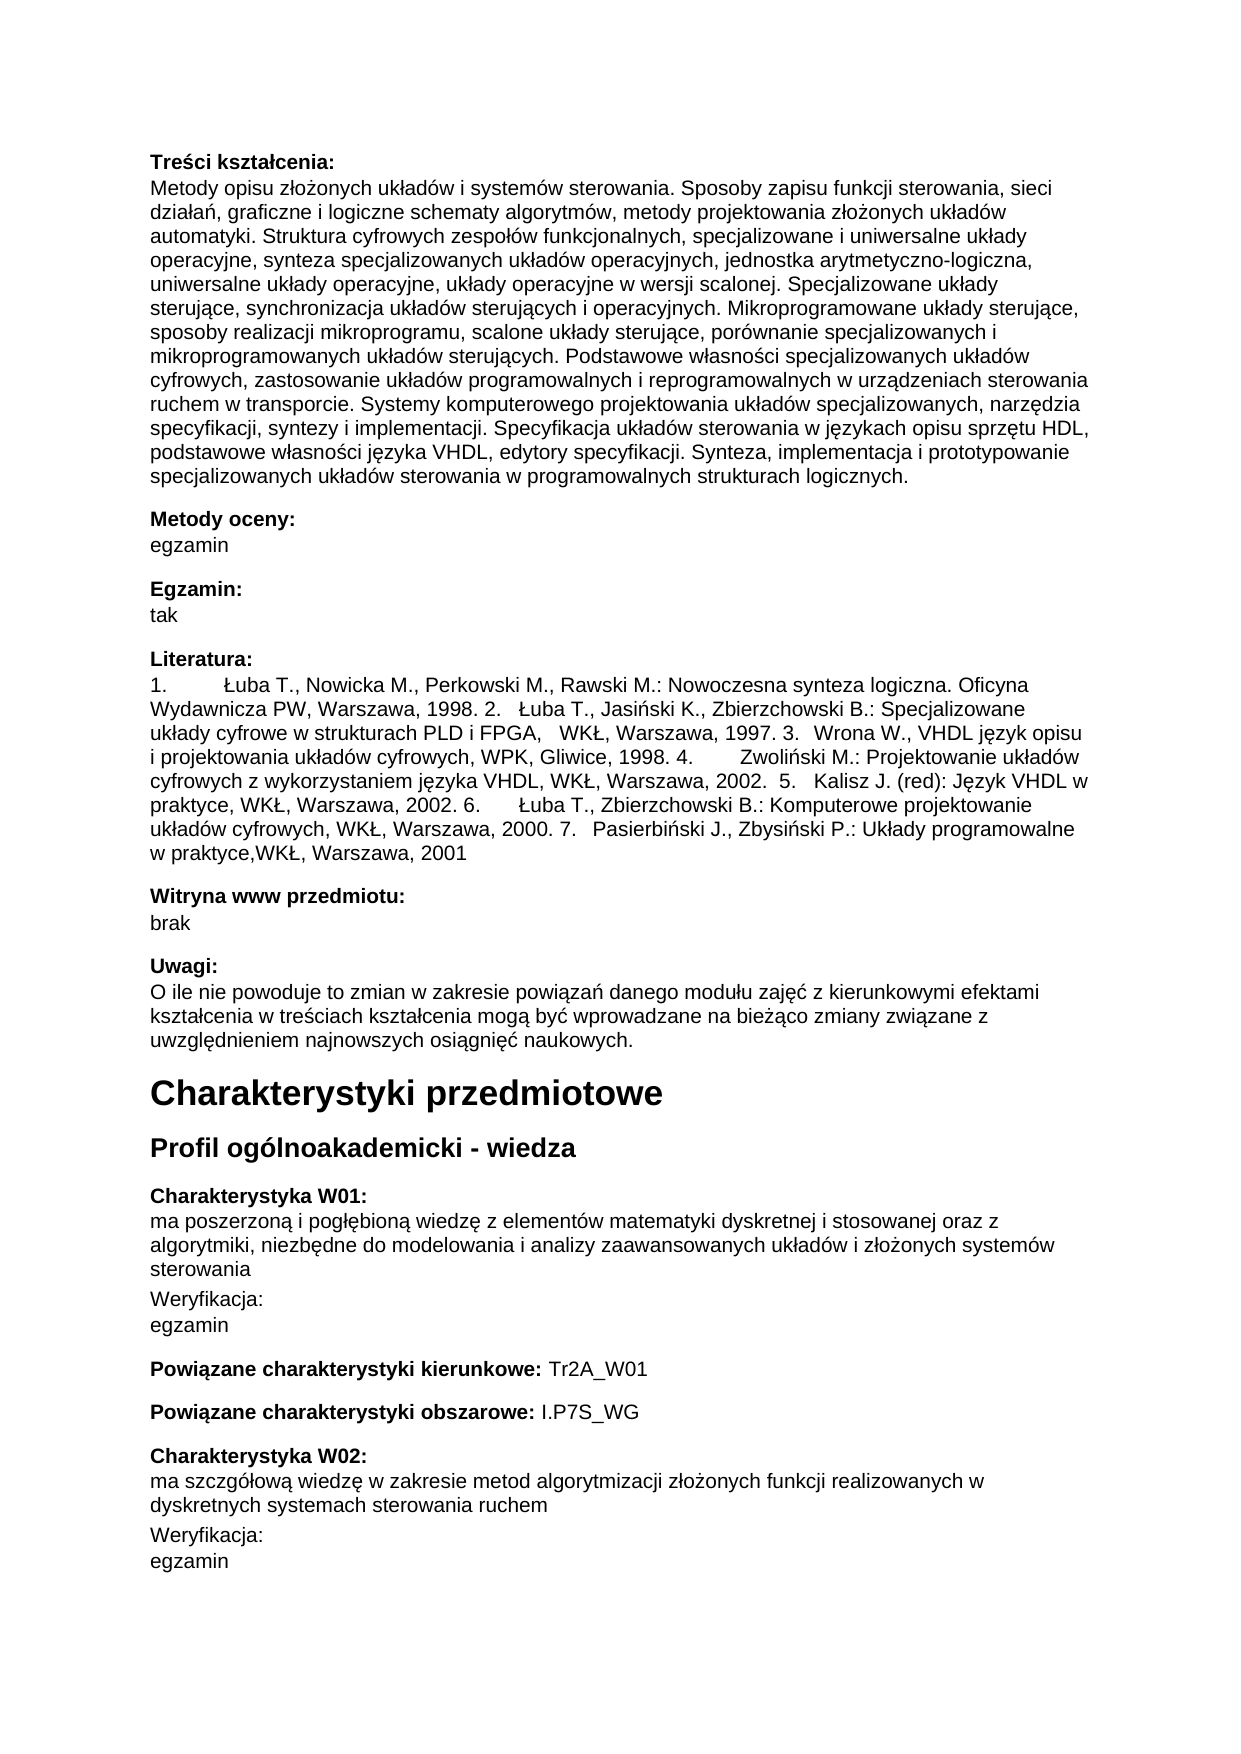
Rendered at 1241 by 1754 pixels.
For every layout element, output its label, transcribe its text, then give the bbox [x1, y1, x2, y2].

subtitle Charakterystyki przedmiotowe [150, 1072, 1090, 1113]
text egzamin [150, 533, 1090, 557]
text Metody oceny: [150, 507, 1090, 531]
text Powiązane charakterystyki kierunkowe: Tr2A_W01 [150, 1356, 1090, 1380]
text ma szczgółową wiedzę w zakresie metod algorytmizacji złożonych funkcji realizowanych w dyskretnych systemach sterowania ruchem [150, 1469, 1090, 1517]
text Literatura: [150, 647, 1090, 671]
text Uwagi: [150, 954, 1090, 978]
text Treści kształcenia: [150, 150, 1090, 174]
subtitle Profil ogólnoakademicki - wiedza [150, 1132, 1090, 1164]
text Witryna www przedmiotu: [150, 884, 1090, 908]
text Weryfikacja: [150, 1287, 1090, 1311]
text 1. Łuba T., Nowicka M., Perkowski M., Rawski M.: Nowoczesna synteza logiczna. Oficyna Wydawnicza PW, Warszawa, 1998. 2. Łuba T., Jasiński K., Zbierzchowski B.: Specjalizowane układy cyfrowe w strukturach PLD i FPGA, WKŁ, Warszawa, 1997. 3. Wrona W., VHDL język opisu i projektowania układów cyfrowych, WPK, Gliwice, 1998. 4. Zwoliński M.: Projektowanie układów cyfrowych z wykorzystaniem języka VHDL, WKŁ, Warszawa, 2002. 5. Kalisz J. (red): Język VHDL w praktyce, WKŁ, Warszawa, 2002. 6. Łuba T., Zbierzchowski B.: Komputerowe projektowanie układów cyfrowych, WKŁ, Warszawa, 2000. 7. Pasierbiński J., Zbysiński P.: Układy programowalne w praktyce,WKŁ, Warszawa, 2001 [150, 673, 1090, 864]
text Powiązane charakterystyki obszarowe: I.P7S_WG [150, 1400, 1090, 1424]
text Weryfikacja: [150, 1523, 1090, 1547]
text tak [150, 603, 1090, 627]
text egzamin [150, 1313, 1090, 1337]
text Metody opisu złożonych układów i systemów sterowania. Sposoby zapisu funkcji sterowania, sieci działań, graficzne i logiczne schematy algorytmów, metody projektowania złożonych układów automatyki. Struktura cyfrowych zespołów funkcjonalnych, specjalizowane i uniwersalne układy operacyjne, synteza specjalizowanych układów operacyjnych, jednostka arytmetyczno-logiczna, uniwersalne układy operacyjne, układy operacyjne w wersji scalonej. Specjalizowane układy sterujące, synchronizacja układów sterujących i operacyjnych. Mikroprogramowane układy sterujące, sposoby realizacji mikroprogramu, scalone układy sterujące, porównanie specjalizowanych i mikroprogramowanych układów sterujących. Podstawowe własności specjalizowanych układów cyfrowych, zastosowanie układów programowalnych i reprogramowalnych w urządzeniach sterowania ruchem w transporcie. Systemy komputerowego projektowania układów specjalizowanych, narzędzia specyfikacji, syntezy i implementacji. Specyfikacja układów sterowania w językach opisu sprzętu HDL, podstawowe własności języka VHDL, edytory specyfikacji. Synteza, implementacja i prototypowanie specjalizowanych układów sterowania w programowalnych strukturach logicznych. [150, 176, 1090, 487]
text Charakterystyka W02: [150, 1444, 1090, 1468]
text ma poszerzoną i pogłębioną wiedzę z elementów matematyki dyskretnej i stosowanej oraz z algorytmiki, niezbędne do modelowania i analizy zaawansowanych układów i złożonych systemów sterowania [150, 1208, 1090, 1280]
text brak [150, 910, 1090, 934]
text O ile nie powoduje to zmian w zakresie powiązań danego modułu zajęć z kierunkowymi efektami kształcenia w treściach kształcenia mogą być wprowadzane na bieżąco zmiany związane z uwzględnieniem najnowszych osiągnięć naukowych. [150, 980, 1090, 1052]
text Charakterystyka W01: [150, 1183, 1090, 1207]
text egzamin [150, 1549, 1090, 1573]
text Egzamin: [150, 577, 1090, 601]
